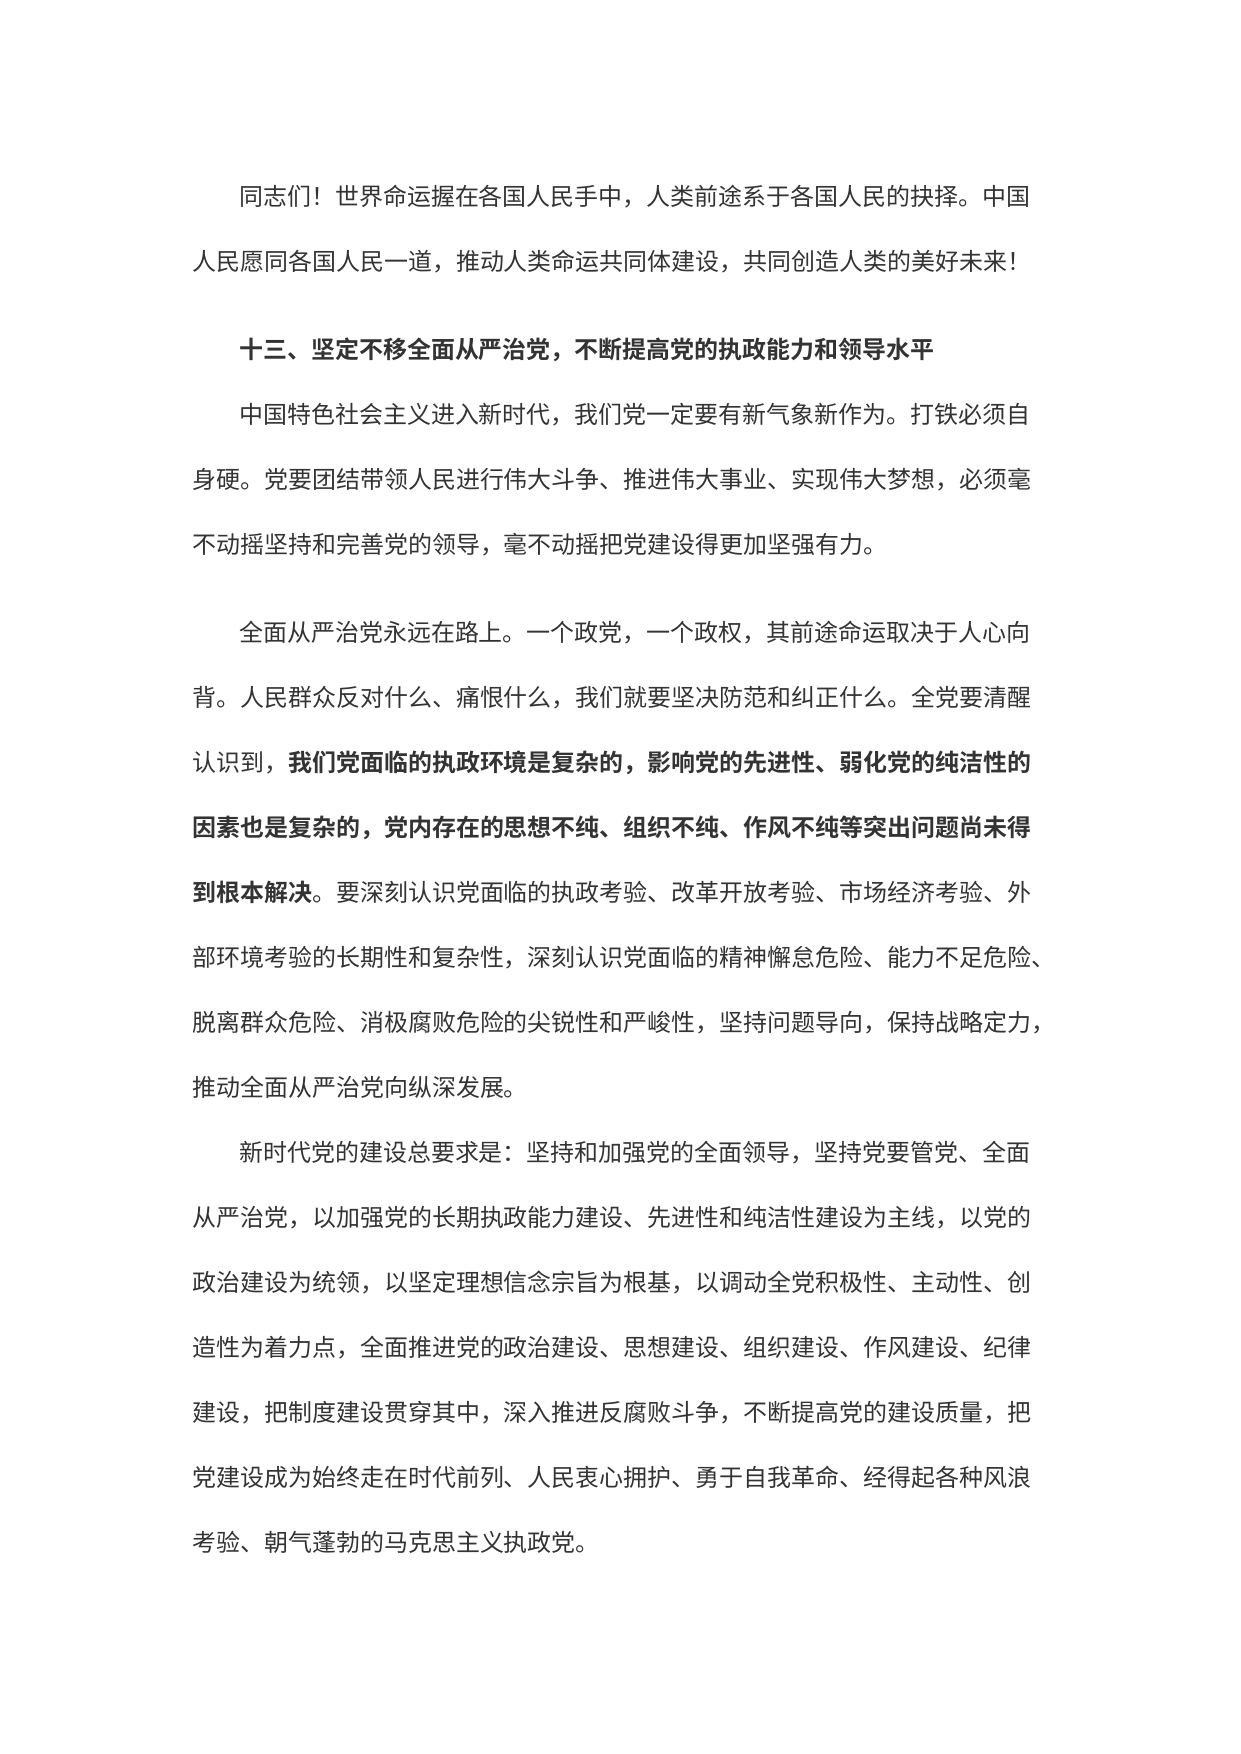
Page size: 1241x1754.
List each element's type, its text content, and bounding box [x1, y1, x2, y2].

text 新时代党的建设总要求是：坚持和加强党的全面领导，坚持党要管党、全面从严治党，以加强党的长期执政能力建设、先进性和纯洁性建设为主线，以党的政治建设为统领，以坚定理想信念宗旨为根基，以调动全党积极性、主动性、创造性为着力点，全面推进党的政治建设、思想建设、组织建设、作风建设、纪律建设，把制度建设贯穿其中，深入推进反腐败斗争，不断提高党的建设质量，把党建设成为始终走在时代前列、人民衷心拥护、勇于自我革命、经得起各种风浪考验、朝气蓬勃的马克思主义执政党。 [192, 1119, 1048, 1574]
text 十三、坚定不移全面从严治党，不断提高党的执政能力和领导水平 [192, 315, 1048, 380]
text 中国特色社会主义进入新时代，我们党一定要有新气象新作为。打铁必须自身硬。党要团结带领人民进行伟大斗争、推进伟大事业、实现伟大梦想，必须毫不动摇坚持和完善党的领导，毫不动摇把党建设得更加坚强有力。 [192, 380, 1048, 575]
text 同志们！世界命运握在各国人民手中，人类前途系于各国人民的抉择。中国人民愿同各国人民一道，推动人类命运共同体建设，共同创造人类的美好未来！ [192, 162, 1048, 292]
text 全面从严治党永远在路上。一个政党，一个政权，其前途命运取决于人心向背。人民群众反对什么、痛恨什么，我们就要坚决防范和纠正什么。全党要清醒认识到，我们党面临的执政环境是复杂的，影响党的先进性、弱化党的纯洁性的因素也是复杂的，党内存在的思想不纯、组织不纯、作风不纯等突出问题尚未得到根本解决。要深刻认识党面临的执政考验、改革开放考验、市场经济考验、外部环境考验的长期性和复杂性，深刻认识党面临的精神懈怠危险、能力不足危险、脱离群众危险、消极腐败危险的尖锐性和严峻性，坚持问题导向，保持战略定力，推动全面从严治党向纵深发展。 [192, 599, 1048, 1119]
